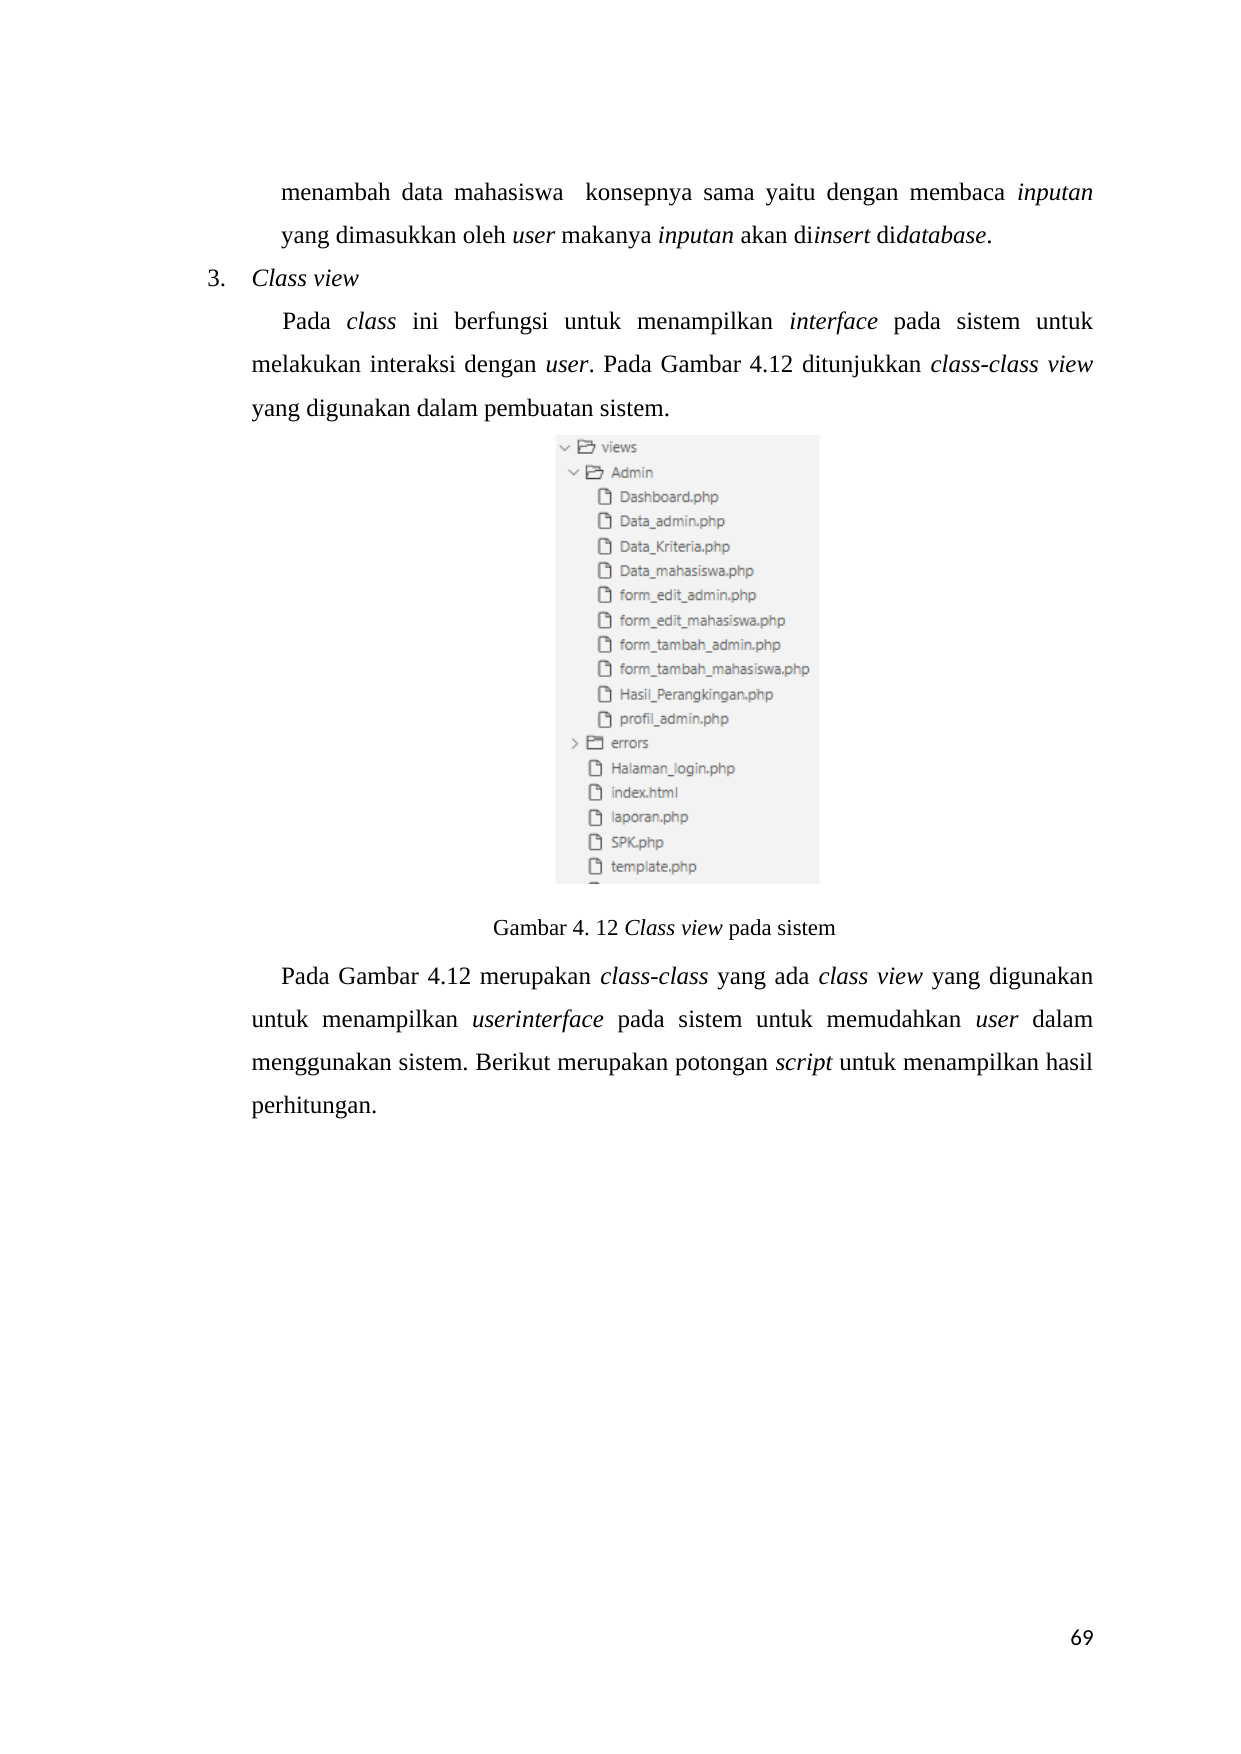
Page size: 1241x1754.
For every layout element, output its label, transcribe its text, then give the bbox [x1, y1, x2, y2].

text Gambar 4. 12 Class view pada sistem [207, 914, 1093, 940]
list Pada class ini berfungsi untuk menampilkan interface pada sistem untuk melakukan interaksi dengan user. Pada Gambar 4.12 ditunjukkan class-class view yang digunakan dalam pembuatan sistem. [251, 306, 1093, 421]
list Class view [207, 263, 1093, 292]
text Pada Gambar 4.12 merupakan class-class yang ada class view yang digunakan untuk menampilkan userinterface pada sistem untuk memudahkan user dalam menggunakan sistem. Berikut merupakan potongan script untuk menampilkan hasil perhitungan. [251, 961, 1093, 1119]
picture [555, 435, 820, 884]
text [281, 177, 1093, 249]
